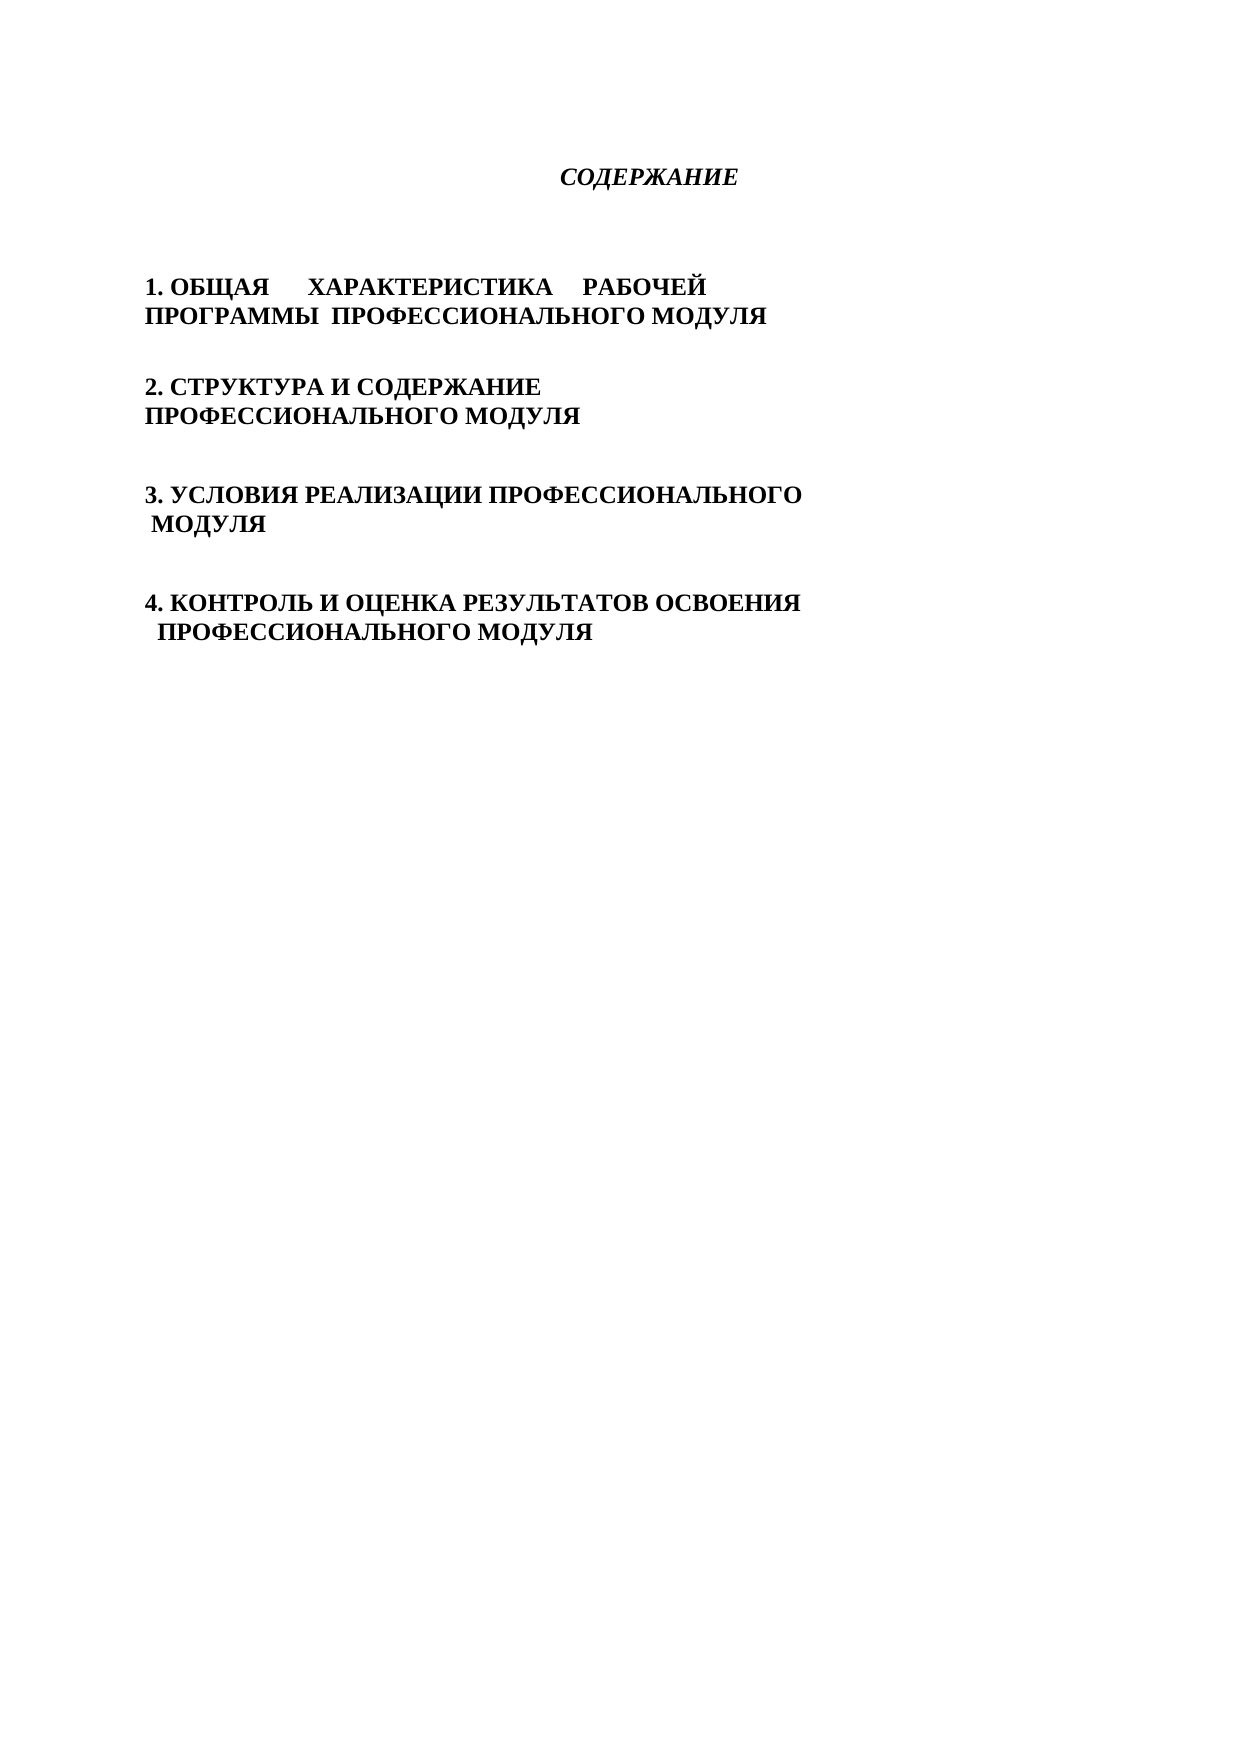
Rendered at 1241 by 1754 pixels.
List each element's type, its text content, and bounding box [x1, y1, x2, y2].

text СОДЕРЖАНИЕ [192, 162, 1107, 191]
table_header 1. ОБЩАЯ ХАРАКТЕРИСТИКА РАБОЧЕЙ ПРОГРАММЫ ПРОФЕССИОНАЛЬНОГО МОДУЛЯ [124, 273, 1140, 372]
table_cell 3. УСЛОВИЯ РЕАЛИЗАЦИИ ПРОФЕССИОНАЛЬНОГО МОДУЛЯ [124, 480, 1140, 588]
table_cell 2. СТРУКТУРА И СОДЕРЖАНИЕ ПРОФЕССИОНАЛЬНОГО МОДУЛЯ [124, 373, 1140, 480]
table_cell 4. КОНТРОЛЬ И ОЦЕНКА РЕЗУЛЬТАТОВ ОСВОЕНИЯ ПРОФЕССИОНАЛЬНОГО МОДУЛЯ [124, 588, 1140, 689]
